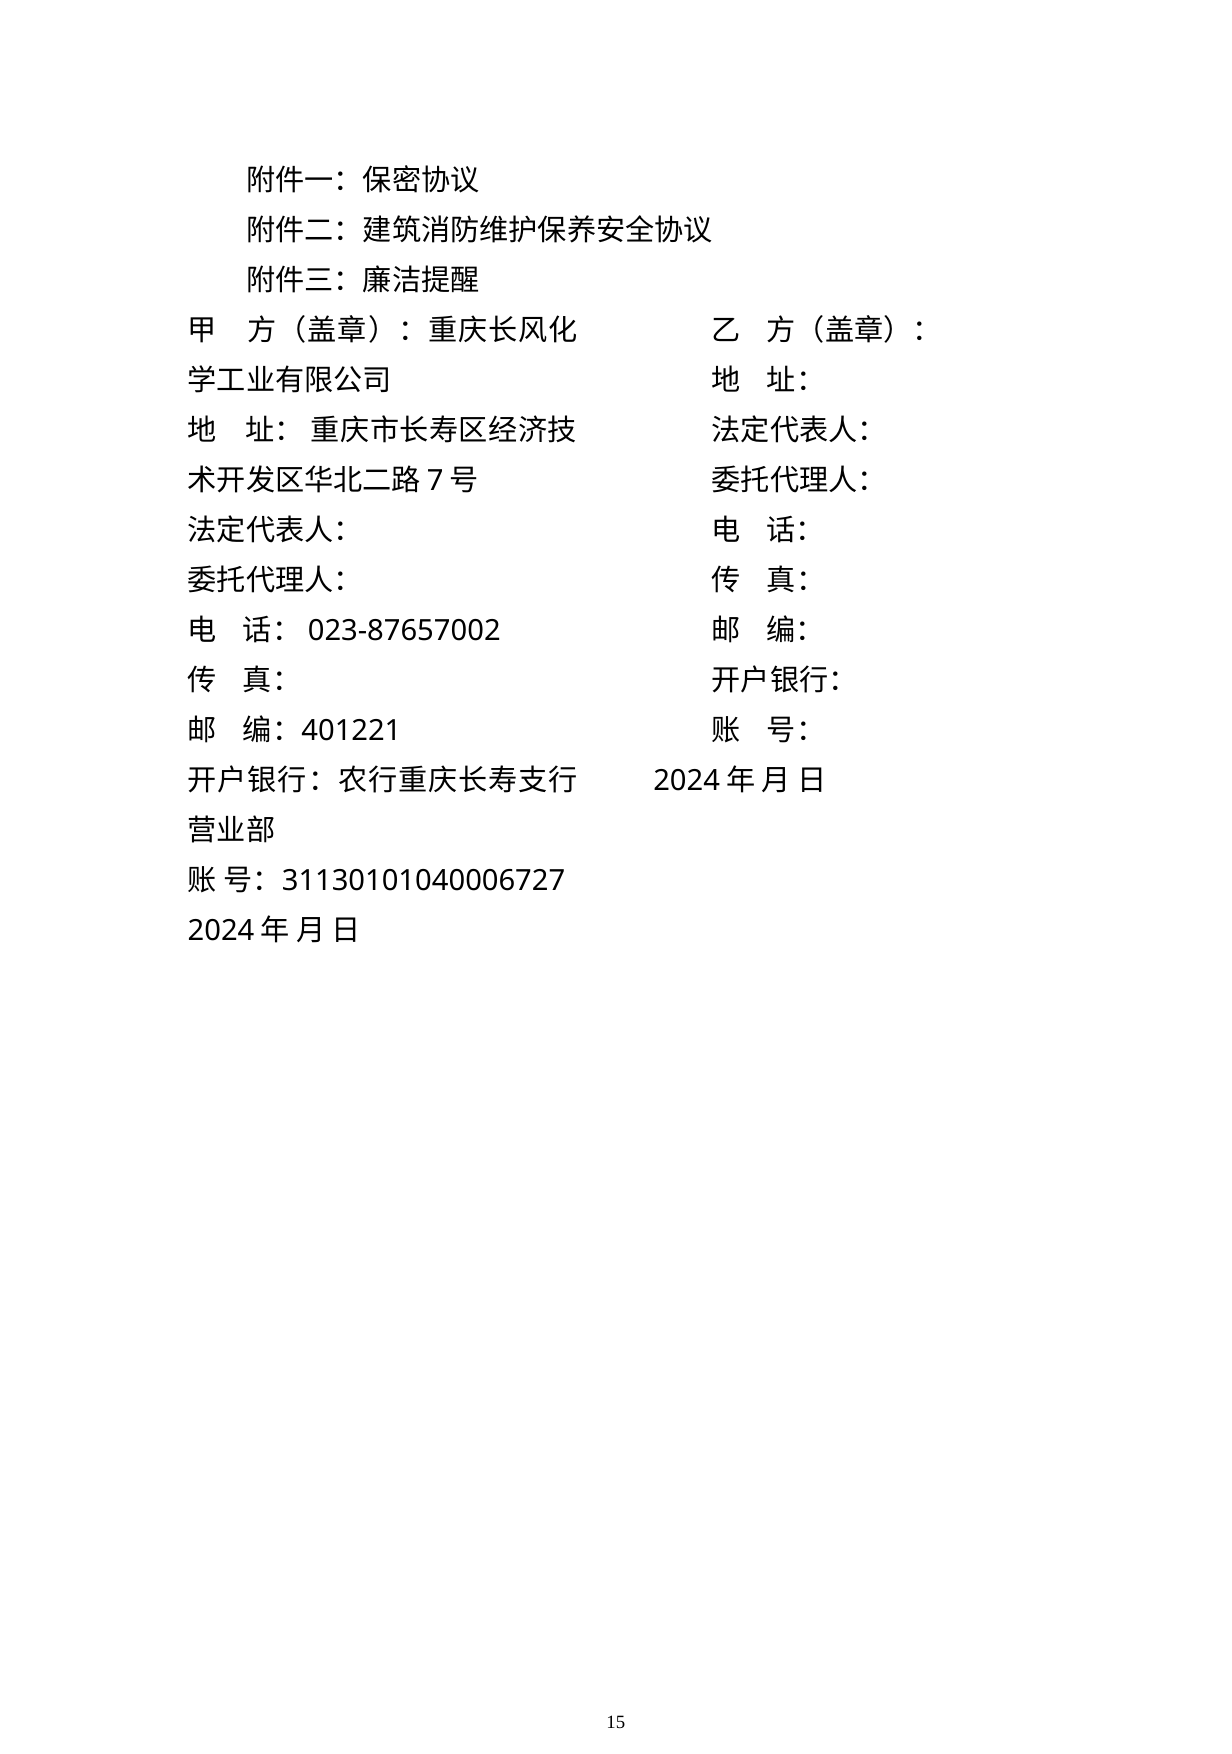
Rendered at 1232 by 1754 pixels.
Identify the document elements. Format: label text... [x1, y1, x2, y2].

text 地 址： 重庆市长寿区经济技术开发区华北二路7号 [187, 400, 578, 500]
text 传 真： [653, 550, 1044, 600]
text 电 话： [653, 500, 1044, 550]
text 附件三：廉洁提醒 [246, 250, 1044, 300]
text 乙 方（盖章）： [653, 300, 1044, 350]
text 甲 方（盖章）：重庆长风化学工业有限公司 [187, 300, 578, 400]
text 传 真： [187, 650, 578, 700]
text 法定代表人： [653, 400, 1044, 450]
text 账 号： [653, 700, 1044, 750]
text 电 话： 023-87657002 [187, 600, 578, 650]
text 附件一：保密协议 [246, 150, 1044, 200]
text 委托代理人： [653, 450, 1044, 500]
text 开户银行： [653, 650, 1044, 700]
text 委托代理人： [187, 550, 578, 600]
text 2024年 月 日 [653, 750, 1044, 800]
text 附件二：建筑消防维护保养安全协议 [246, 200, 1044, 250]
text 账 号：31130101040006727 [187, 850, 578, 900]
text 邮 编：401221 [187, 700, 578, 750]
text 地 址： [653, 350, 1044, 400]
text 法定代表人： [187, 500, 578, 550]
text 2024年 月 日 [187, 900, 578, 950]
text 开户银行：农行重庆长寿支行营业部 [187, 750, 578, 850]
text 邮 编： [653, 600, 1044, 650]
